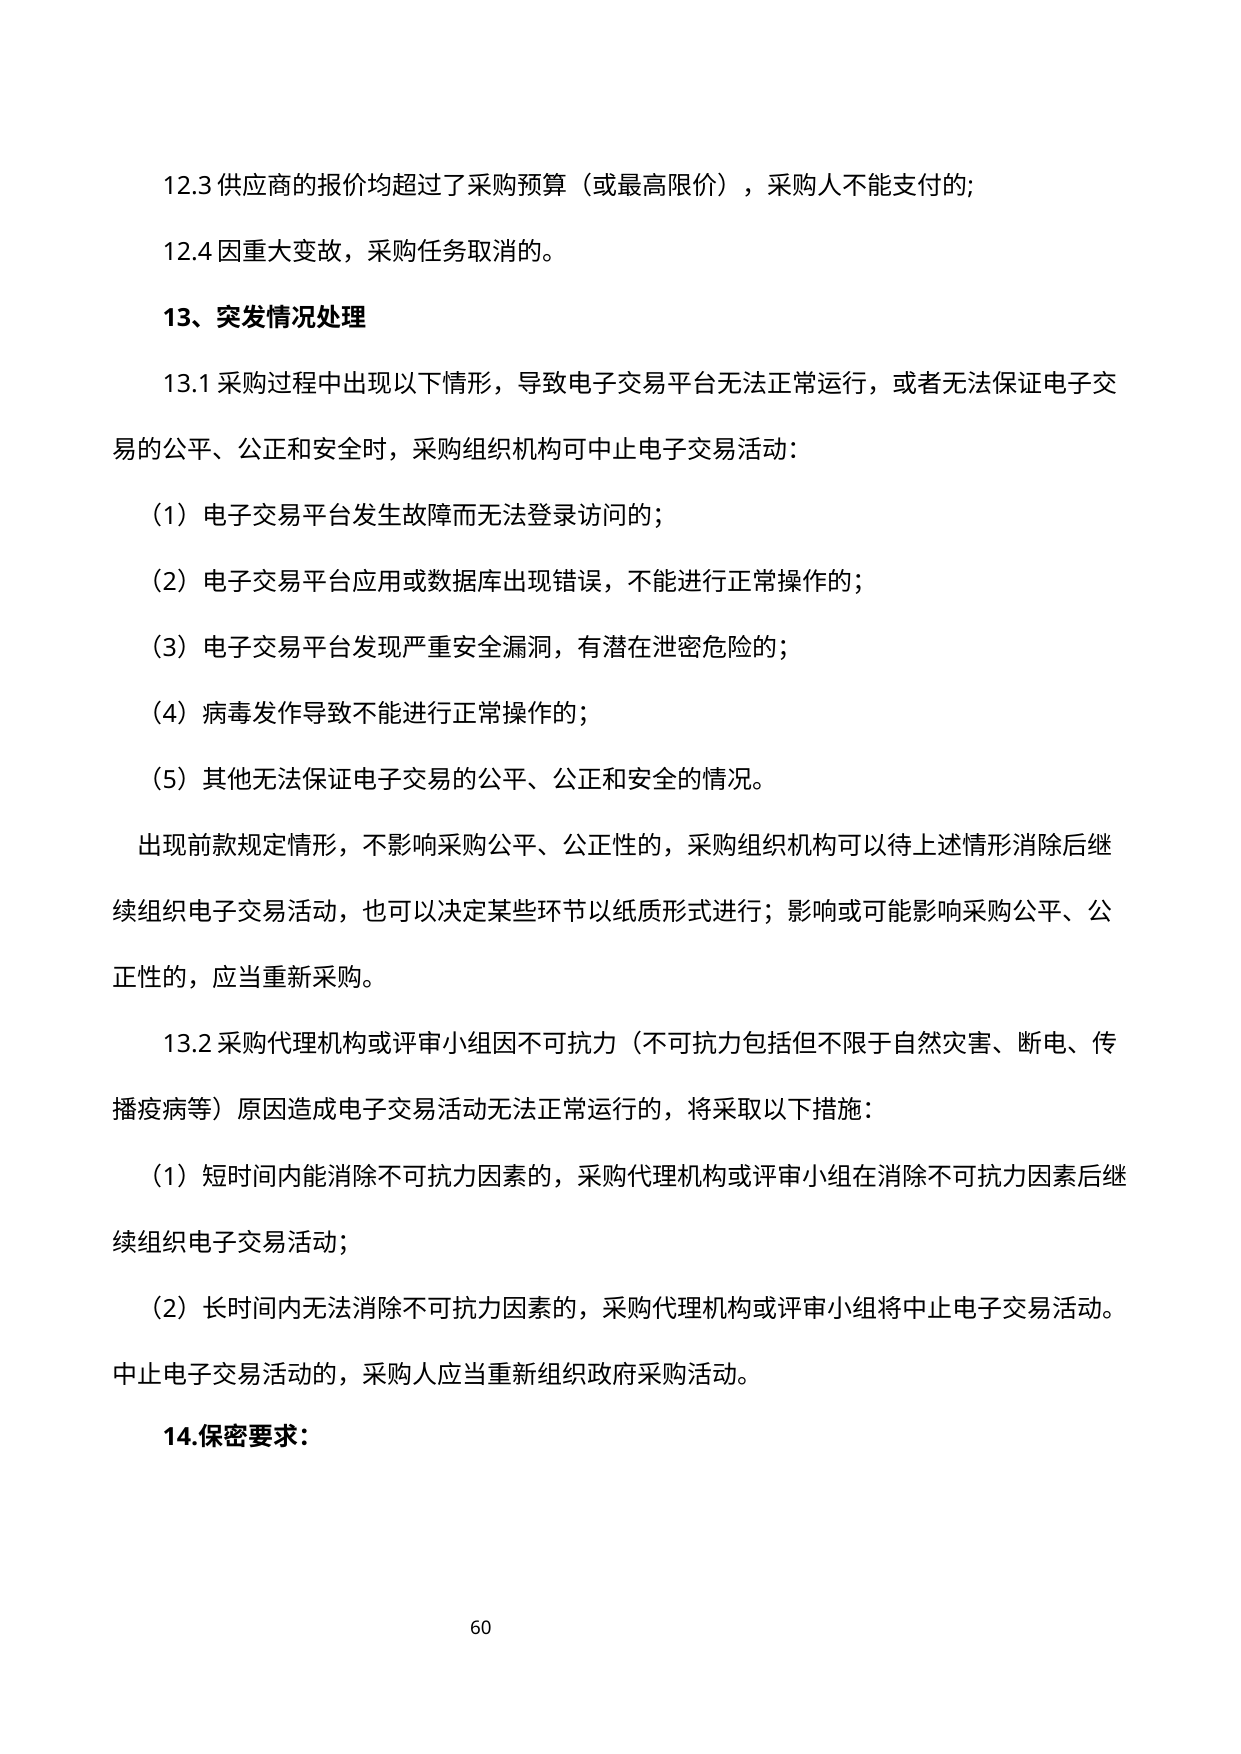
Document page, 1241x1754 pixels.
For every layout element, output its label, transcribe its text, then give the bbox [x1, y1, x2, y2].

text 14.保密要求： [112, 1405, 1128, 1455]
text 12.4因重大变故，采购任务取消的。 [112, 217, 1128, 283]
text （2）长时间内无法消除不可抗力因素的，采购代理机构或评审小组将中止电子交易活动。中止电子交易活动的，采购人应当重新组织政府采购活动。 [112, 1273, 1128, 1405]
text （1）短时间内能消除不可抗力因素的，采购代理机构或评审小组在消除不可抗力因素后继续组织电子交易活动； [112, 1141, 1128, 1273]
text 12.3供应商的报价均超过了采购预算（或最高限价），采购人不能支付的; [112, 151, 1128, 217]
text 13、突发情况处理 [112, 283, 1128, 349]
text 13.2采购代理机构或评审小组因不可抗力（不可抗力包括但不限于自然灾害、断电、传播疫病等）原因造成电子交易活动无法正常运行的，将采取以下措施： [112, 1009, 1128, 1141]
text （3）电子交易平台发现严重安全漏洞，有潜在泄密危险的； [112, 613, 1128, 679]
text （4）病毒发作导致不能进行正常操作的； [112, 679, 1128, 745]
text 13.1采购过程中出现以下情形，导致电子交易平台无法正常运行，或者无法保证电子交易的公平、公正和安全时，采购组织机构可中止电子交易活动： [112, 349, 1128, 481]
text （5）其他无法保证电子交易的公平、公正和安全的情况。 [112, 745, 1128, 811]
text （1）电子交易平台发生故障而无法登录访问的； [112, 481, 1128, 547]
text （2）电子交易平台应用或数据库出现错误，不能进行正常操作的； [112, 547, 1128, 613]
text 出现前款规定情形，不影响采购公平、公正性的，采购组织机构可以待上述情形消除后继续组织电子交易活动，也可以决定某些环节以纸质形式进行；影响或可能影响采购公平、公正性的，应当重新采购。 [112, 811, 1128, 1009]
